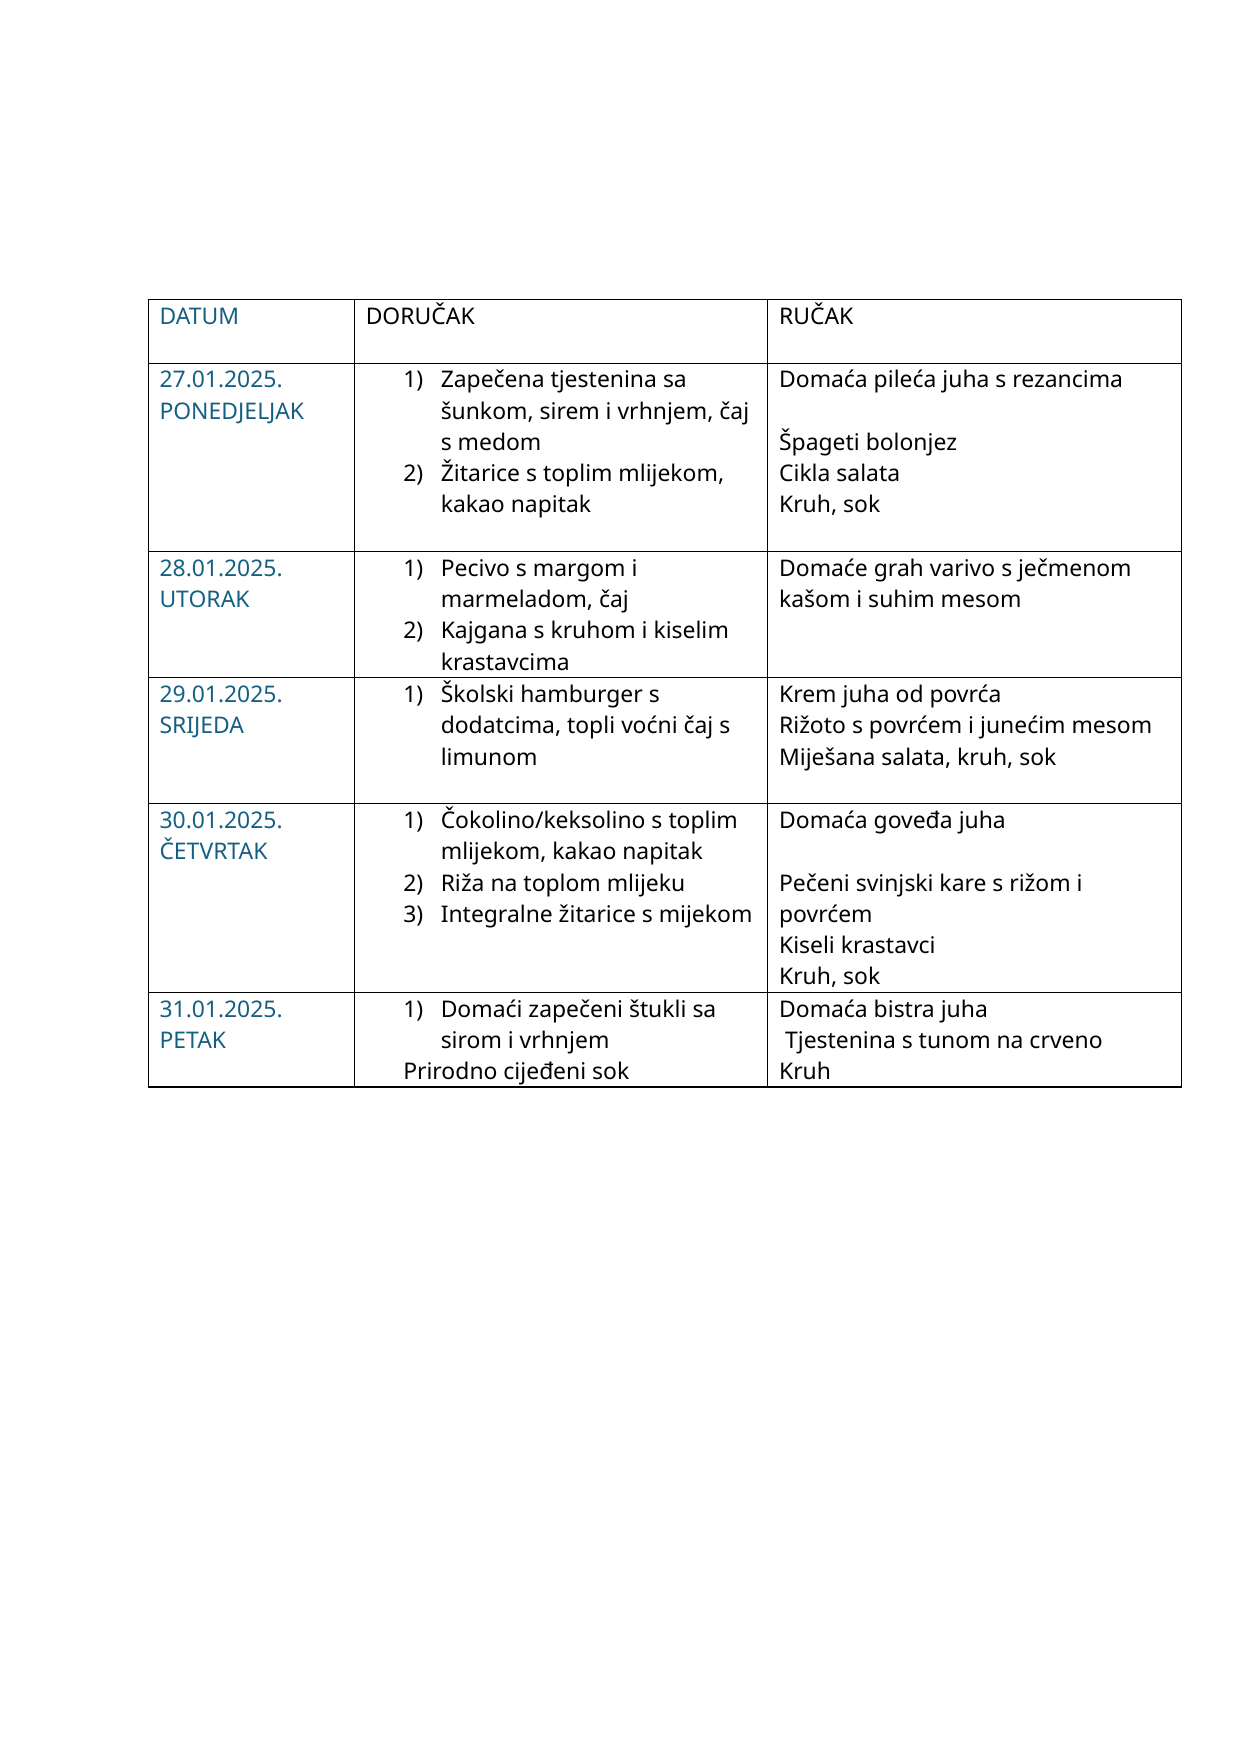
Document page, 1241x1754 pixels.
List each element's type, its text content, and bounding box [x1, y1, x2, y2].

table_cell Školski hamburger s dodatcima, topli voćni čaj s limunom [355, 678, 767, 803]
table_cell Krem juha od povrća Rižoto s povrćem i junećim mesom Miješana salata, kruh, sok [768, 678, 1181, 803]
table_cell Domaća pileća juha s rezancima Špageti bolonjez Cikla salata Kruh, sok [768, 364, 1181, 551]
table_cell 29.01.2025. SRIJEDA [149, 678, 354, 803]
table_cell 27.01.2025. PONEDJELJAK [149, 364, 354, 551]
table_header DORUČAK [355, 300, 767, 362]
table_header DATUM [149, 300, 354, 362]
table_cell 28.01.2025. UTORAK [149, 552, 354, 677]
table_cell Zapečena tjestenina sa šunkom, sirem i vrhnjem, čaj s medom Žitarice s toplim mlijekom, kakao napitak [355, 364, 767, 551]
table_cell Domaća goveđa juha Pečeni svinjski kare s rižom i povrćem Kiseli krastavci Kruh, sok [768, 804, 1181, 992]
table_cell Čokolino/keksolino s toplim mlijekom, kakao napitak Riža na toplom mlijeku Integralne žitarice s mijekom [355, 804, 767, 992]
table_cell Domaća bistra juha Tjestenina s tunom na crveno Kruh [768, 993, 1181, 1086]
table_cell 31.01.2025. PETAK [149, 993, 354, 1086]
table_cell Domaće grah varivo s ječmenom kašom i suhim mesom [768, 552, 1181, 677]
table_cell Domaći zapečeni štukli sa sirom i vrhnjem Prirodno cijeđeni sok [355, 993, 767, 1086]
table_header RUČAK [768, 300, 1181, 362]
table_cell 30.01.2025. ČETVRTAK [149, 804, 354, 992]
table_cell Pecivo s margom i marmeladom, čaj Kajgana s kruhom i kiselim krastavcima [355, 552, 767, 677]
